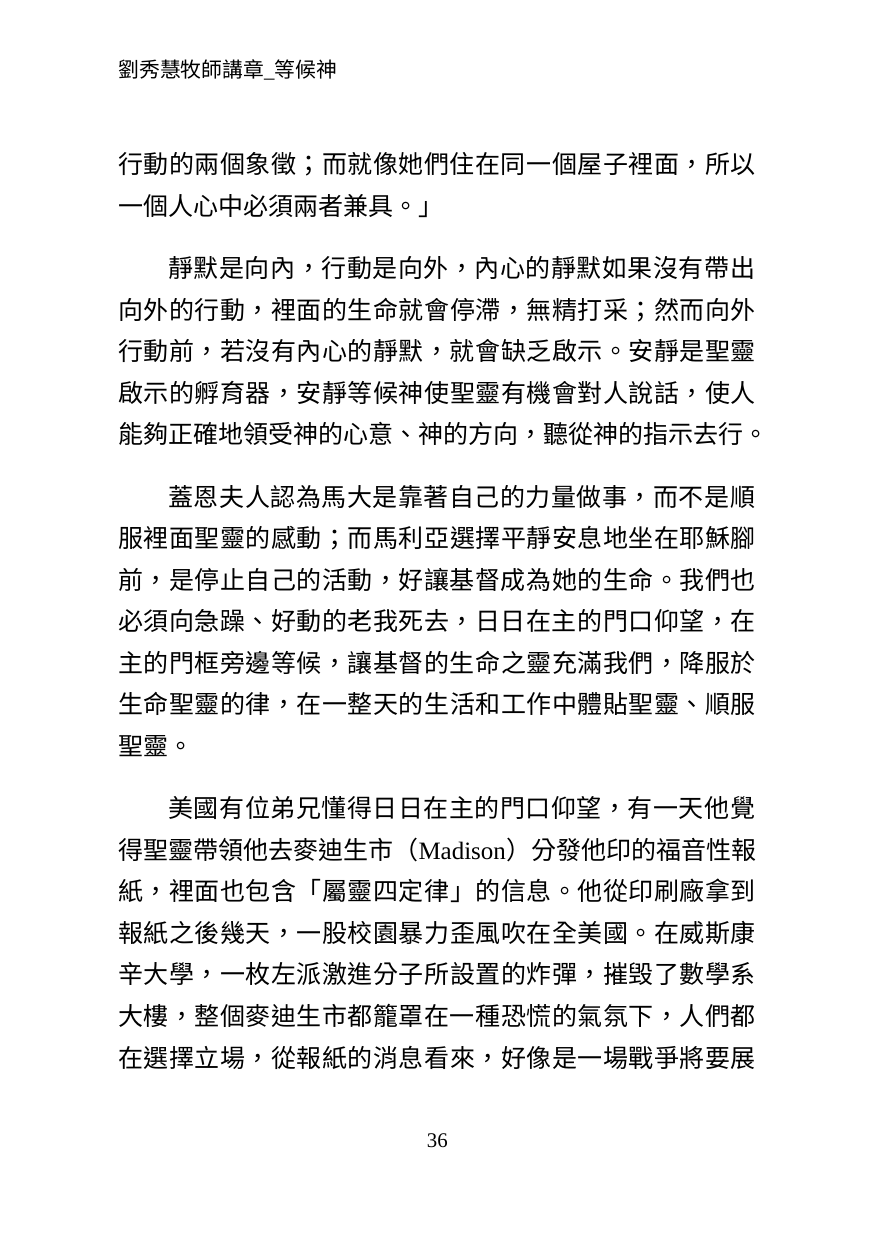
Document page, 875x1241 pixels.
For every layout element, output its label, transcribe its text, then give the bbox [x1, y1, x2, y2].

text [118, 786, 756, 1077]
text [118, 142, 756, 225]
text 靜默是向內，行動是向外，內心的靜默如果沒有帶出向外的行動，裡面的生命就會停滯，無精打采；然而向外行動前，若沒有內心的靜默，就會缺乏啟示。安靜是聖靈啟示的孵育器，安靜等候神使聖靈有機會對人說話，使人能夠正確地領受神的心意、神的方向，聽從神的指示去行。 [118, 246, 756, 454]
text 蓋恩夫人認為馬大是靠著自己的力量做事，而不是順服裡面聖靈的感動；而馬利亞選擇平靜安息地坐在耶穌腳前，是停止自己的活動，好讓基督成為她的生命。我們也必須向急躁、好動的老我死去，日日在主的門口仰望，在主的門框旁邊等候，讓基督的生命之靈充滿我們，降服於生命聖靈的律，在一整天的生活和工作中體貼聖靈、順服聖靈。 [118, 474, 756, 765]
